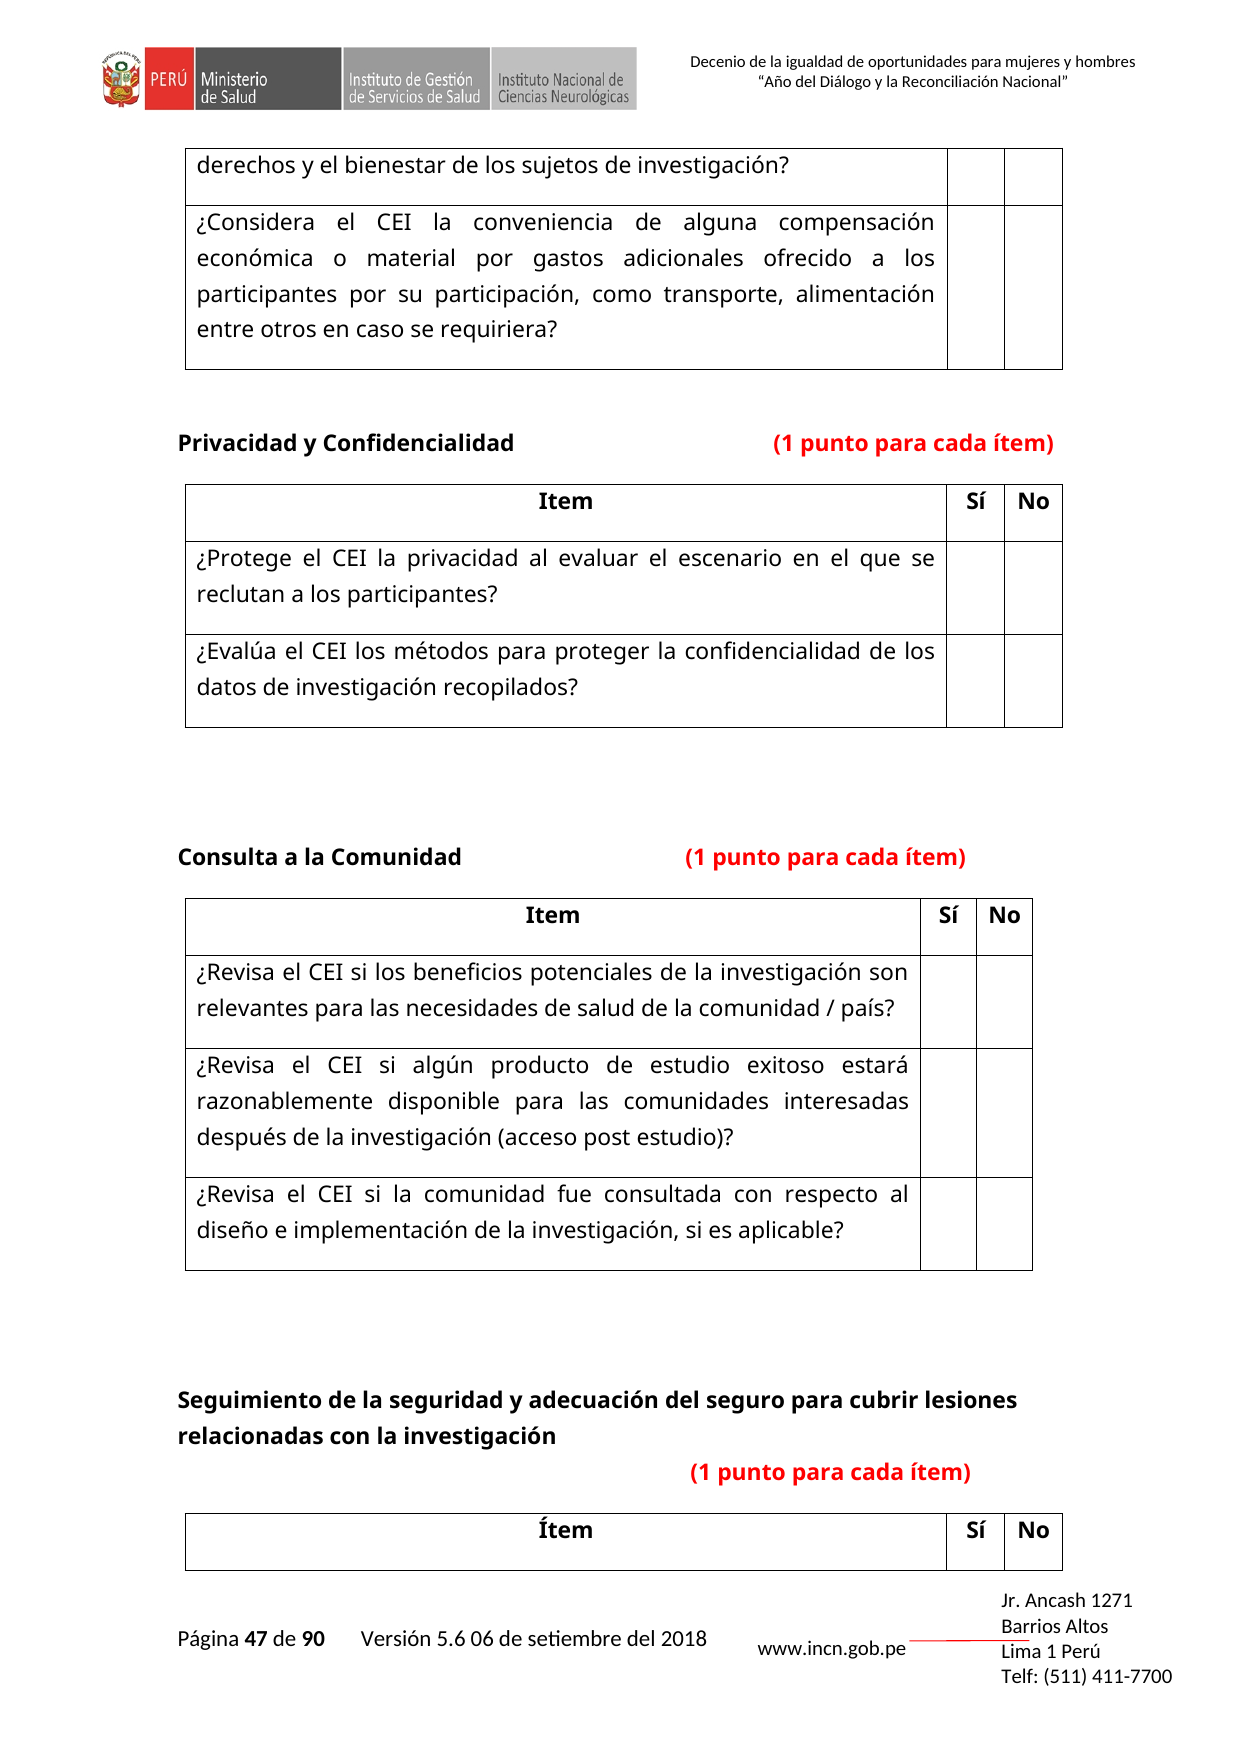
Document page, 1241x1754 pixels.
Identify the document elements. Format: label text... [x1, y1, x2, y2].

table_header No [1005, 485, 1062, 541]
table_cell ¿Protege el CEI la privacidad al evaluar el escenario en el que se reclutan a los participantes? [186, 542, 946, 634]
table_cell [1005, 149, 1062, 204]
table_cell [947, 635, 1004, 727]
table_cell [921, 1049, 976, 1177]
table_header Item [186, 899, 920, 955]
table_cell [1005, 635, 1062, 727]
table_header Sí [921, 899, 976, 955]
table_cell ¿Revisa el CEI si la comunidad fue consultada con respecto al diseño e implementación de la investigación, si es aplicable? [186, 1178, 920, 1270]
table_cell [947, 542, 1004, 634]
text Consulta a la Comunidad (1 punto para cada ítem) [177, 841, 1063, 873]
table_header No [1005, 1514, 1062, 1570]
table_cell ¿Considera el CEI la conveniencia de alguna compensación económica o material por gastos adicionales ofrecido a los participantes por su participación, como transporte, alimentación entre otros en caso se requiriera? [186, 206, 947, 369]
table_cell ¿Revisa el CEI si algún producto de estudio exitoso estará razonablemente disponible para las comunidades interesadas después de la investigación (acceso post estudio)? [186, 1049, 920, 1177]
table_cell [1005, 206, 1062, 369]
table_cell [921, 956, 976, 1048]
table_header Ítem [186, 1514, 946, 1570]
text Privacidad y Confidencialidad (1 punto para cada ítem) [177, 427, 1063, 458]
table_cell [1005, 542, 1062, 634]
table_cell ¿Evalúa el CEI los métodos para proteger la confidencialidad de los datos de investigación recopilados? [186, 635, 946, 727]
text Seguimiento de la seguridad y adecuación del seguro para cubrir lesiones relacionadas con la investigación (1 punto para cada ítem) [177, 1384, 1063, 1487]
picture [97, 47, 637, 111]
table_header Sí [947, 485, 1004, 541]
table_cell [186, 149, 947, 204]
table_cell [977, 956, 1032, 1048]
table_header Item [186, 485, 946, 541]
table_header Sí [947, 1514, 1004, 1570]
table_cell [921, 1178, 976, 1270]
table_cell [948, 149, 1004, 204]
table_cell [977, 1049, 1032, 1177]
table_cell [977, 1178, 1032, 1270]
table_cell ¿Revisa el CEI si los beneficios potenciales de la investigación son relevantes para las necesidades de salud de la comunidad / país? [186, 956, 920, 1048]
table_header No [977, 899, 1032, 955]
table_cell [948, 206, 1004, 369]
